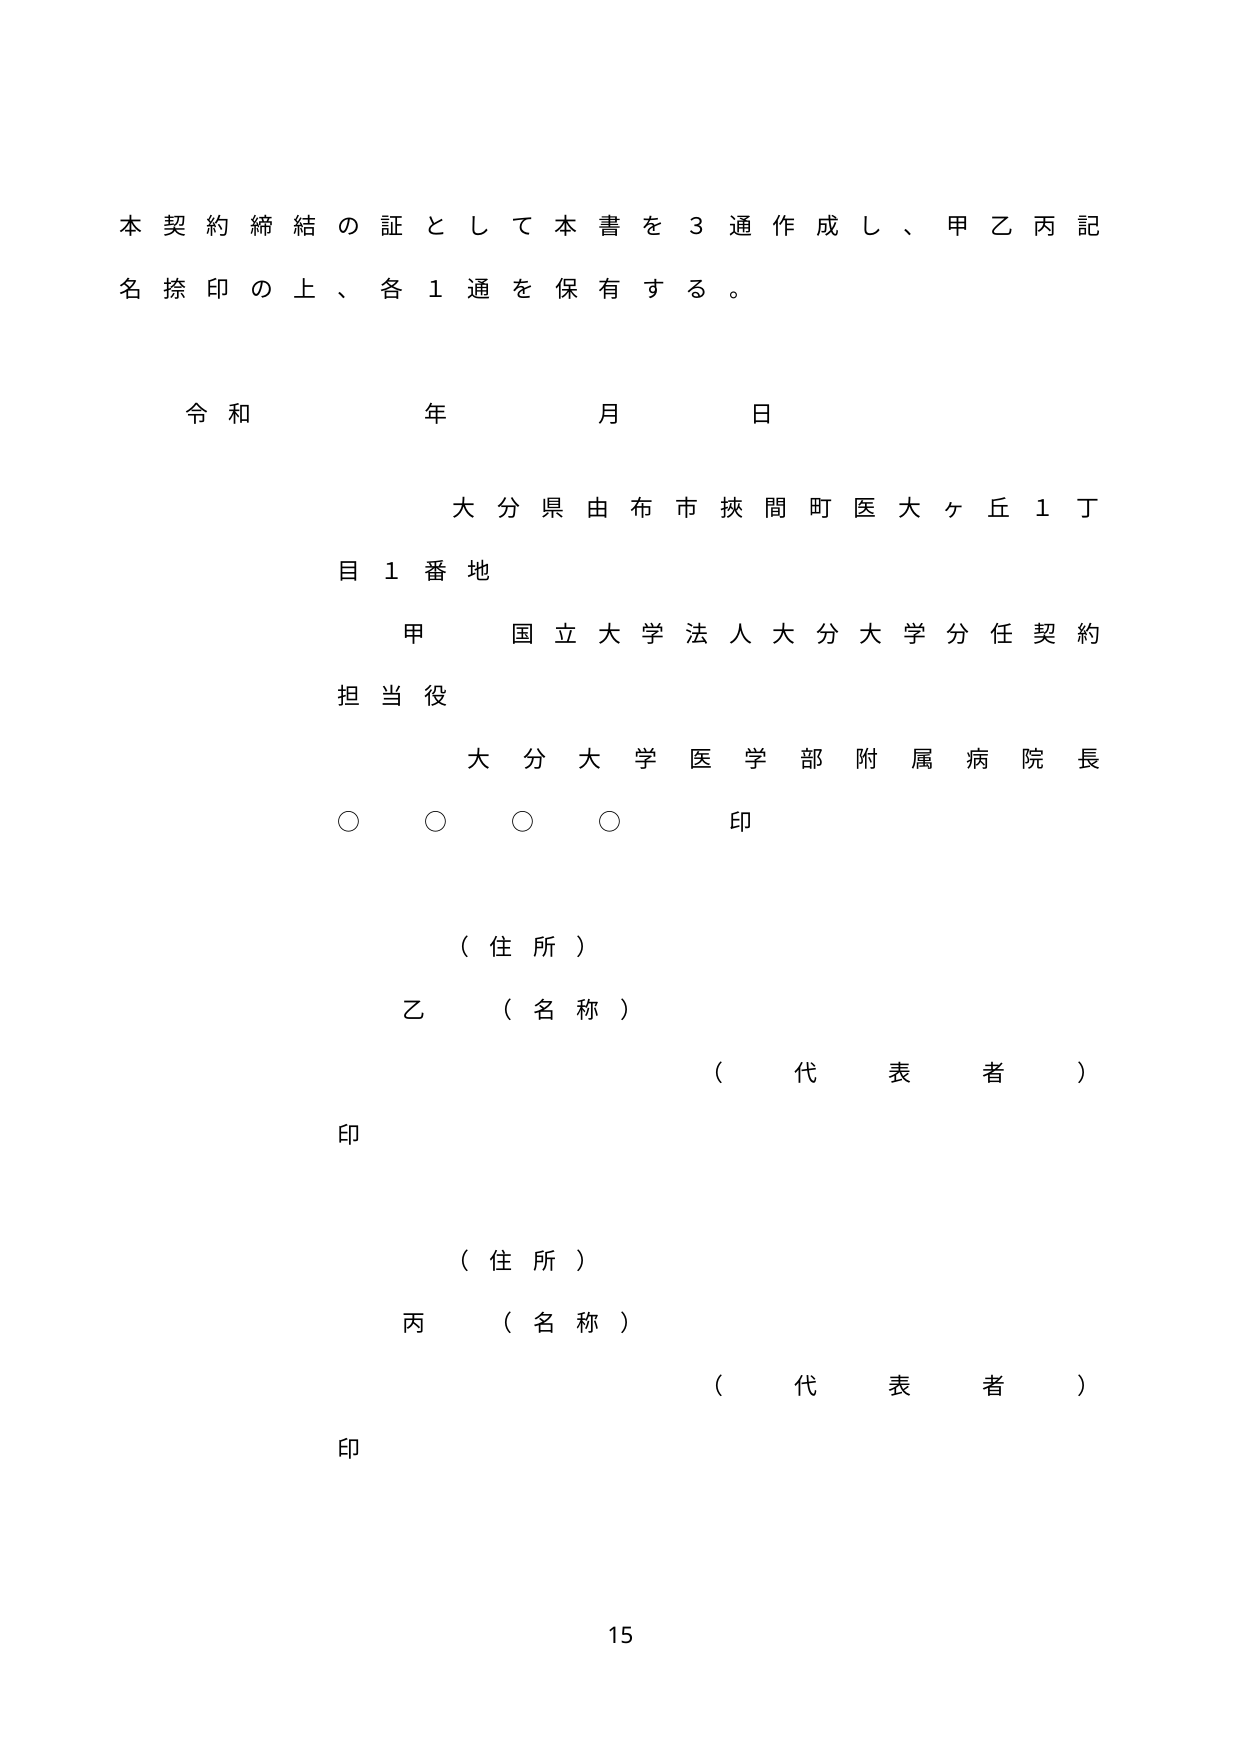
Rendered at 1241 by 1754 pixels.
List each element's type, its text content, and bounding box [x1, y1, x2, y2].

text 本契約締結の証として本書を３通作成し、甲乙丙記名捺印の上、各１通を保有する。 [119, 193, 1121, 318]
text 大分大学医学部附属病院長 ○ ○ ○ ○ 印 [326, 726, 1121, 852]
text （住所） [326, 1228, 1121, 1291]
text （代表者） 印 [326, 1353, 1121, 1479]
text 丙 （名称） [326, 1291, 1121, 1353]
text 大分県由布市挾間町医大ヶ丘１丁目１番地 [326, 475, 1121, 601]
text 令和 年 月 日 [119, 381, 1121, 444]
text 甲 国立大学法人大分大学分任契約担当役 [326, 601, 1121, 726]
text （代表者） 印 [326, 1040, 1121, 1165]
text （住所） [326, 914, 1121, 977]
text 乙 （名称） [326, 977, 1121, 1040]
